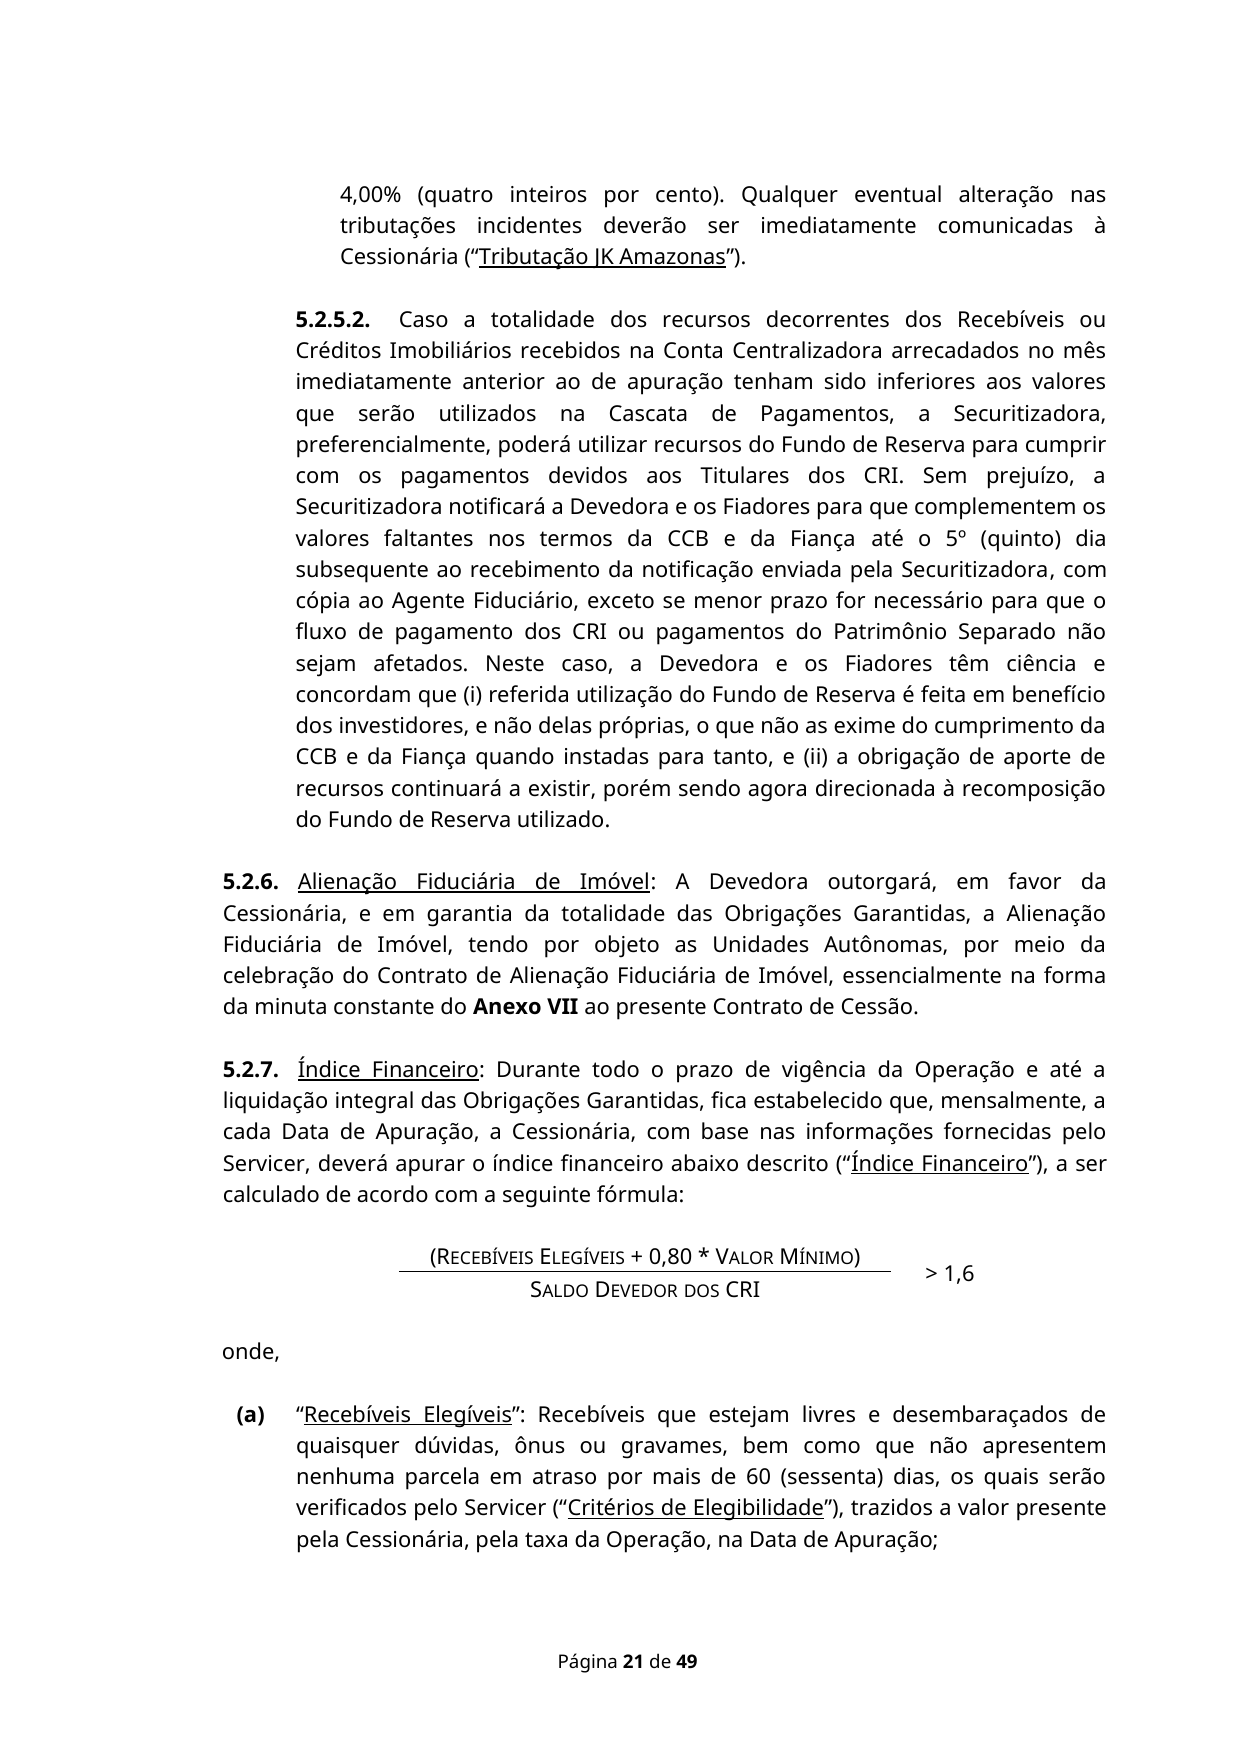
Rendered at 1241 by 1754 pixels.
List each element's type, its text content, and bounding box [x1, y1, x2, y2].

text 5.2.5.2. Caso a totalidade dos recursos decorrentes dos Recebíveis ou Créditos Imobiliários recebidos na Conta Centralizadora arrecadados no mês imediatamente anterior ao de apuração tenham sido inferiores aos valores que serão utilizados na Cascata de Pagamentos, a Securitizadora, preferencialmente, poderá utilizar recursos do Fundo de Reserva para cumprir com os pagamentos devidos aos Titulares dos CRI. Sem prejuízo, a Securitizadora notificará a Devedora e os Fiadores para que complementem os valores faltantes nos termos da CCB e da Fiança até o 5º (quinto) dia subsequente ao recebimento da notificação enviada pela Securitizadora, com cópia ao Agente Fiduciário, exceto se menor prazo for necessário para que o fluxo de pagamento dos CRI ou pagamentos do Patrimônio Separado não sejam afetados. Neste caso, a Devedora e os Fiadores têm ciência e concordam que (i) referida utilização do Fundo de Reserva é feita em benefício dos investidores, e não delas próprias, o que não as exime do cumprimento da CCB e da Fiança quando instadas para tanto, e (ii) a obrigação de aporte de recursos continuará a existir, porém sendo agora direcionada à recomposição do Fundo de Reserva utilizado. [295, 302, 1107, 833]
text 5.2.6. Alienação Fiduciária de Imóvel: A Devedora outorgará, em favor da Cessionária, e em garantia da totalidade das Obrigações Garantidas, a Alienação Fiduciária de Imóvel, tendo por objeto as Unidades Autônomas, por meio da celebração do Contrato de Alienação Fiduciária de Imóvel, essencialmente na forma da minuta constante do Anexo VII ao presente Contrato de Cessão. [223, 865, 1107, 1021]
text onde, [148, 1334, 1107, 1366]
list “Recebíveis Elegíveis”: Recebíveis que estejam livres e desembaraçados de quaisquer dúvidas, ônus ou gravames, bem como que não apresentem nenhuma parcela em atraso por mais de 60 (sessenta) dias, os quais serão verificados pelo Servicer (“Critérios de Elegibilidade”), trazidos a valor presente pela Cessionária, pela taxa da Operação, na Data de Apuração; [236, 1397, 1107, 1553]
table_cell Saldo Devedor dos CRI [399, 1272, 891, 1303]
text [340, 177, 1107, 271]
text 5.2.7. Índice Financeiro: Durante todo o prazo de vigência da Operação e até a liquidação integral das Obrigações Garantidas, fica estabelecido que, mensalmente, a cada Data de Apuração, a Cessionária, com base nas informações fornecidas pelo Servicer, deverá apurar o índice financeiro abaixo descrito (“Índice Financeiro”), a ser calculado de acordo com a seguinte fórmula: [223, 1052, 1107, 1208]
table_header > 1,6 [891, 1240, 1012, 1303]
table_header (Recebíveis Elegíveis + 0,80 * Valor Mínimo) [399, 1240, 891, 1271]
